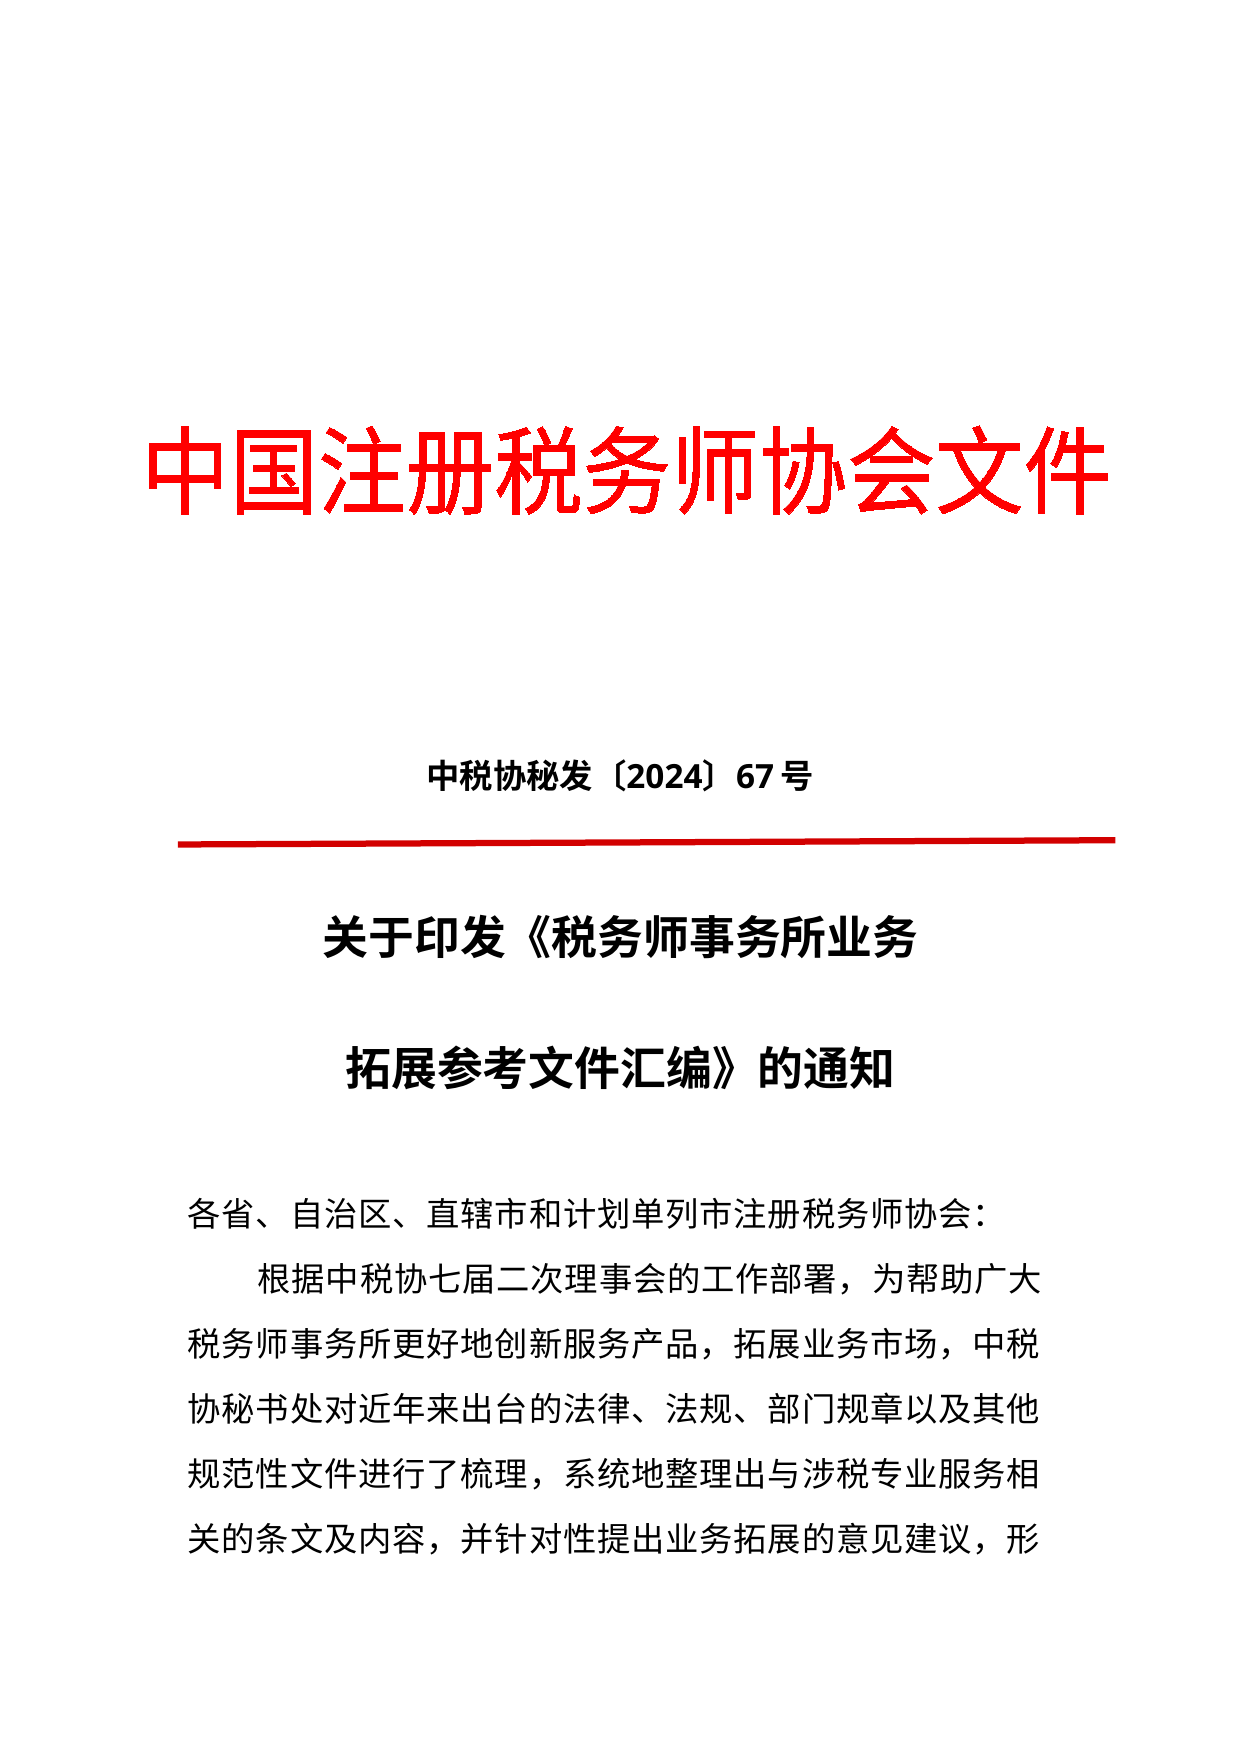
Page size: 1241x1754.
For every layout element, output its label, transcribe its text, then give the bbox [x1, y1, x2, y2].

text 中税协秘发〔2024〕67号 [187, 742, 1053, 807]
text 拓展参考文件汇编》的通知 [187, 1017, 1053, 1114]
text 各省、自治区、直辖市和计划单列市注册税务师协会： [187, 1180, 1053, 1245]
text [187, 1245, 1053, 1570]
text 关于印发《税务师事务所业务 [187, 886, 1053, 983]
